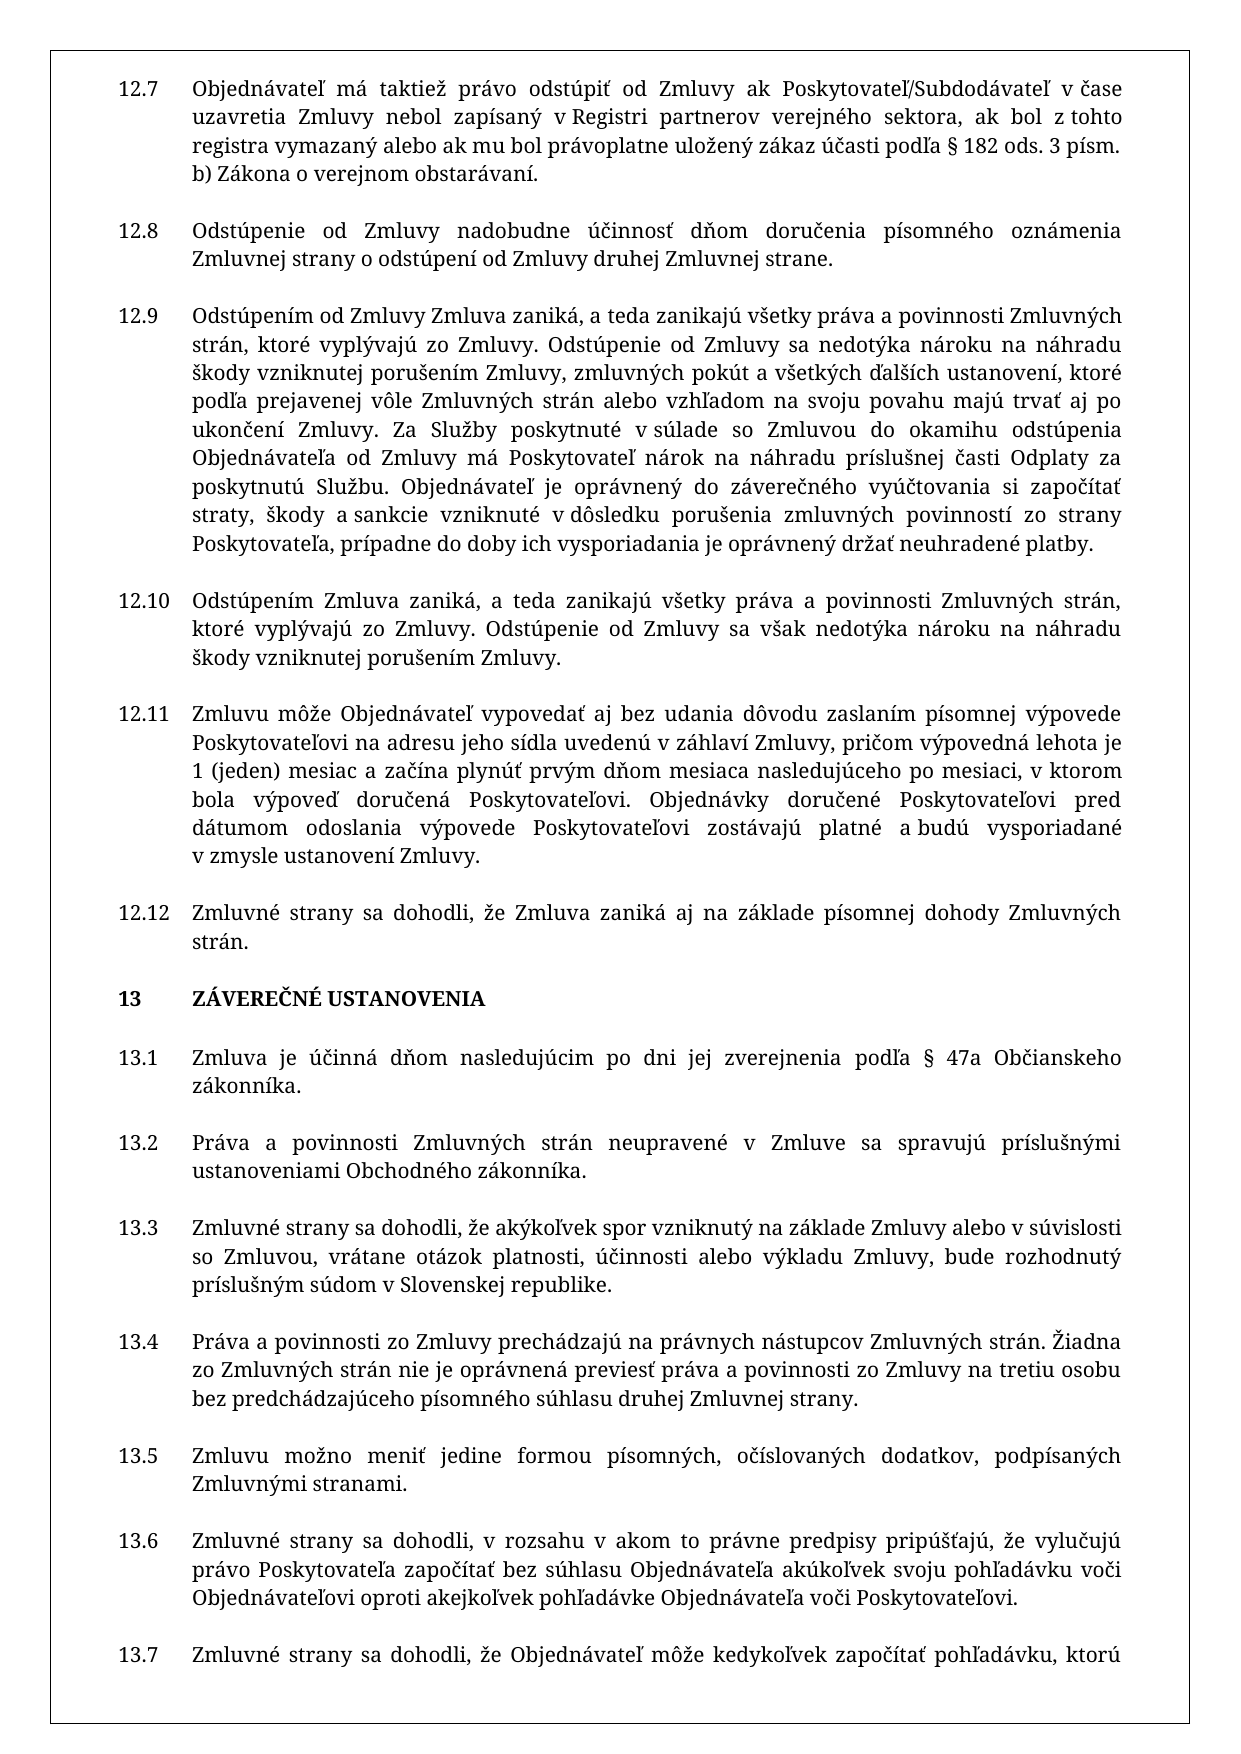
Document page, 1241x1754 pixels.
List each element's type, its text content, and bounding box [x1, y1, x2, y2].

list Práva a povinnosti zo Zmluvy prechádzajú na právnych nástupcov Zmluvných strán. Žiadna zo Zmluvných strán nie je oprávnená previesť práva a povinnosti zo Zmluvy na tretiu osobu bez predchádzajúceho písomného súhlasu druhej Zmluvnej strany. [118, 1327, 1122, 1412]
list Zmluva je účinná dňom nasledujúcim po dni jej zverejnenia podľa § 47a Občianskeho zákonníka. [118, 1043, 1122, 1100]
list Zmluvné strany sa dohodli, že Zmluva zaniká aj na základe písomnej dohody Zmluvných strán. [118, 898, 1122, 955]
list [118, 1640, 1122, 1668]
list Zmluvné strany sa dohodli, že akýkoľvek spor vzniknutý na základe Zmluvy alebo v súvislosti so Zmluvou, vrátane otázok platnosti, účinnosti alebo výkladu Zmluvy, bude rozhodnutý príslušným súdom v Slovenskej republike. [118, 1213, 1122, 1299]
list Odstúpením od Zmluvy Zmluva zaniká, a teda zanikajú všetky práva a povinnosti Zmluvných strán, ktoré vyplývajú zo Zmluvy. Odstúpenie od Zmluvy sa nedotýka nároku na náhradu škody vzniknutej porušením Zmluvy, zmluvných pokút a všetkých ďalších ustanovení, ktoré podľa prejavenej vôle Zmluvných strán alebo vzhľadom na svoju povahu majú trvať aj po ukončení Zmluvy. Za Služby poskytnuté v súlade so Zmluvou do okamihu odstúpenia Objednávateľa od Zmluvy má Poskytovateľ nárok na náhradu príslušnej časti Odplaty za poskytnutú Službu. Objednávateľ je oprávnený do záverečného vyúčtovania si započítať straty, škody a sankcie vzniknuté v dôsledku porušenia zmluvných povinností zo strany Poskytovateľa, prípadne do doby ich vysporiadania je oprávnený držať neuhradené platby. [118, 301, 1122, 557]
list Zmluvu môže Objednávateľ vypovedať aj bez udania dôvodu zaslaním písomnej výpovede Poskytovateľovi na adresu jeho sídla uvedenú v záhlaví Zmluvy, pričom výpovedná lehota je 1 (jeden) mesiac a začína plynúť prvým dňom mesiaca nasledujúceho po mesiaci, v ktorom bola výpoveď doručená Poskytovateľovi. Objednávky doručené Poskytovateľovi pred dátumom odoslania výpovede Poskytovateľovi zostávajú platné a budú vysporiadané v zmysle ustanovení Zmluvy. [118, 699, 1122, 870]
list Odstúpením Zmluva zaniká, a teda zanikajú všetky práva a povinnosti Zmluvných strán, ktoré vyplývajú zo Zmluvy. Odstúpenie od Zmluvy sa však nedotýka nároku na náhradu škody vzniknutej porušením Zmluvy. [118, 586, 1122, 671]
list ZÁVEREČNÉ USTANOVENIA [118, 984, 1122, 1012]
list Zmluvu možno meniť jedine formou písomných, očíslovaných dodatkov, podpísaných Zmluvnými stranami. [118, 1441, 1122, 1498]
list Odstúpenie od Zmluvy nadobudne účinnosť dňom doručenia písomného oznámenia Zmluvnej strany o odstúpení od Zmluvy druhej Zmluvnej strane. [118, 216, 1122, 273]
list Zmluvné strany sa dohodli, v rozsahu v akom to právne predpisy pripúšťajú, že vylučujú právo Poskytovateľa započítať bez súhlasu Objednávateľa akúkoľvek svoju pohľadávku voči Objednávateľovi oproti akejkoľvek pohľadávke Objednávateľa voči Poskytovateľovi. [118, 1526, 1122, 1612]
list Objednávateľ má taktiež právo odstúpiť od Zmluvy ak Poskytovateľ/Subdodávateľ v čase uzavretia Zmluvy nebol zapísaný v Registri partnerov verejného sektora, ak bol z tohto registra vymazaný alebo ak mu bol právoplatne uložený zákaz účasti podľa § 182 ods. 3 písm. b) Zákona o verejnom obstarávaní. [118, 74, 1122, 188]
list Práva a povinnosti Zmluvných strán neupravené v Zmluve sa spravujú príslušnými ustanoveniami Obchodného zákonníka. [118, 1128, 1122, 1185]
